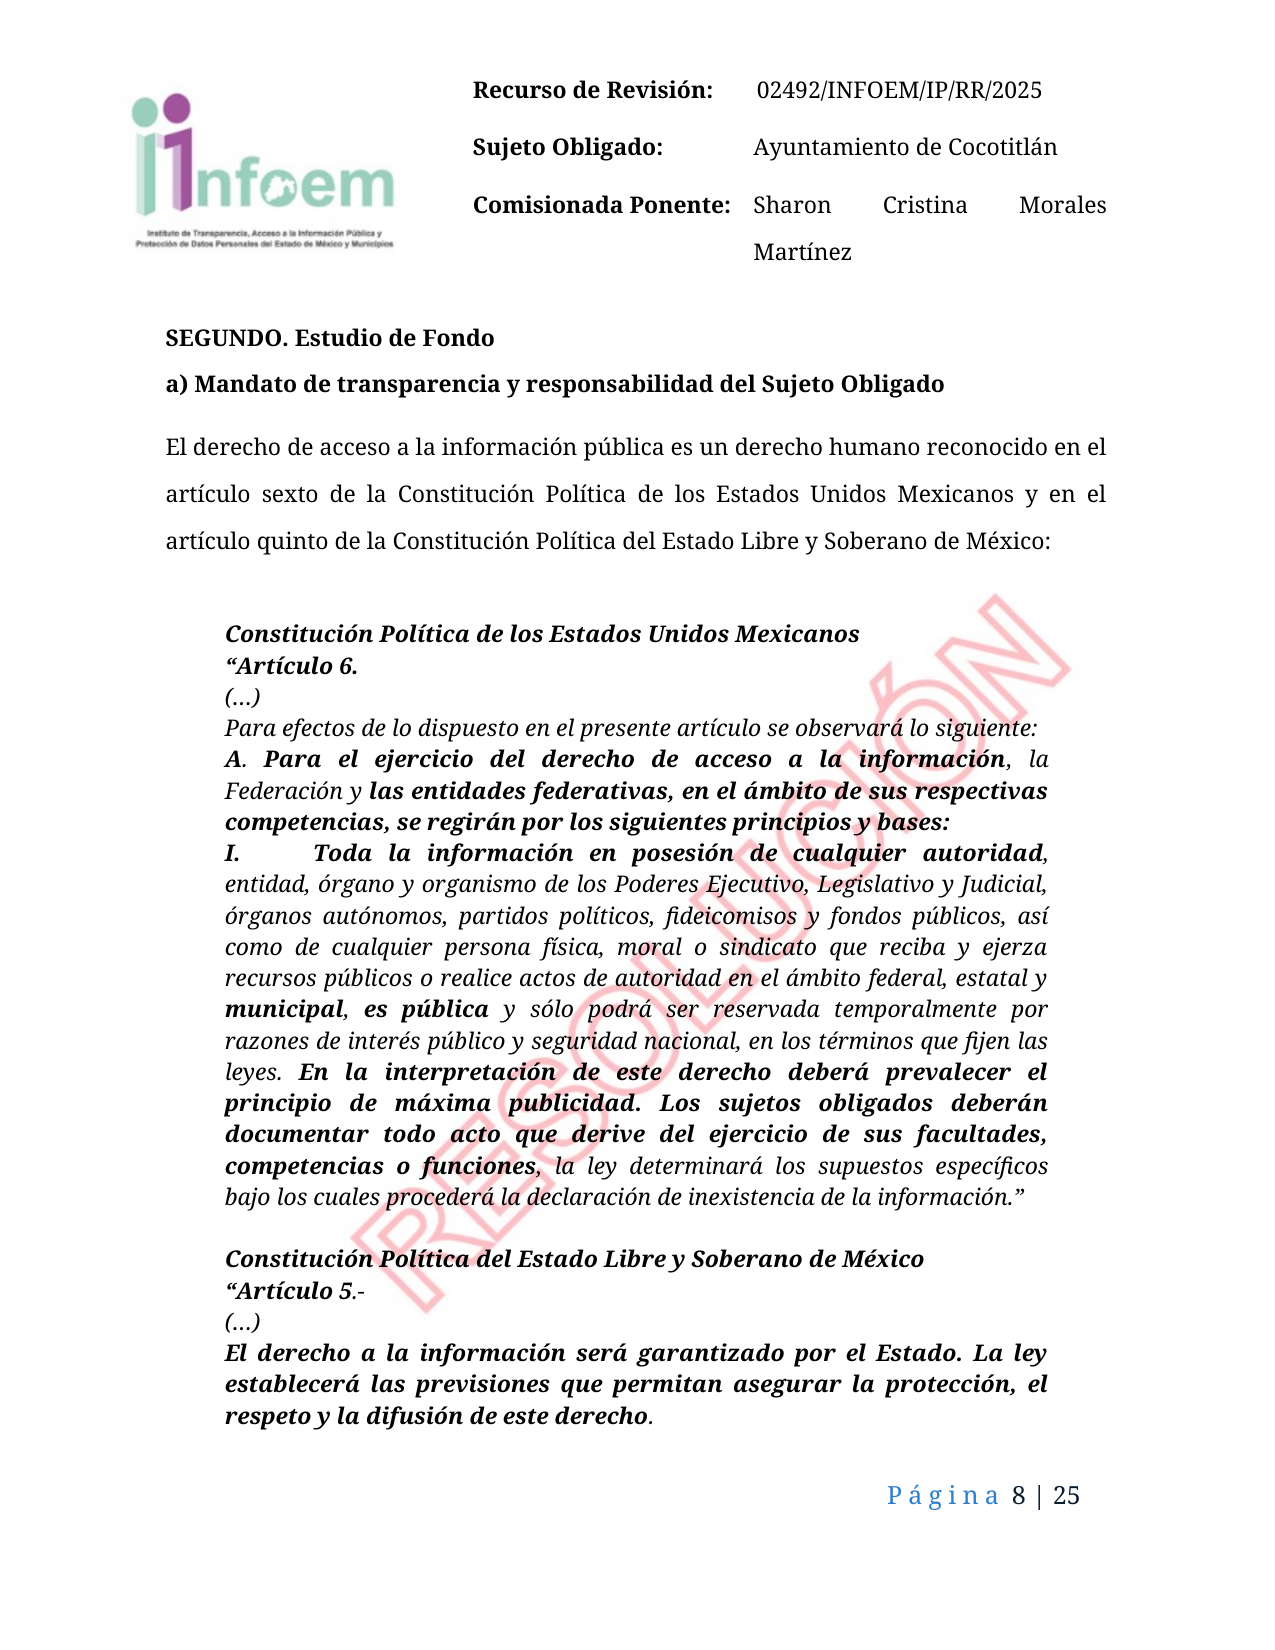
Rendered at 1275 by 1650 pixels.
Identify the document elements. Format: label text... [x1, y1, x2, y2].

text Constitución Política del Estado Libre y Soberano de México [224, 1243, 1051, 1274]
text “Artículo 5.- [224, 1274, 1051, 1306]
text (…) [224, 681, 1051, 712]
text Constitución Política de los Estados Unidos Mexicanos [224, 618, 1051, 649]
picture [2, 29, 1275, 1650]
text “Artículo 6. [224, 649, 1051, 681]
text A. Para el ejercicio del derecho de acceso a la información, la Federación y las entidades federativas, en el ámbito de sus respectivas competencias, se regirán por los siguientes principios y bases: [224, 743, 1051, 837]
subtitle SEGUNDO. Estudio de Fondo [165, 321, 1107, 353]
subtitle a) Mandato de transparencia y responsabilidad del Sujeto Obligado [165, 368, 1107, 399]
text Para efectos de lo dispuesto en el presente artículo se observará lo siguiente: [224, 712, 1051, 743]
text El derecho a la información será garantizado por el Estado. La ley establecerá las previsiones que permitan asegurar la protección, el respeto y la difusión de este derecho. [224, 1337, 1051, 1431]
text (…) [224, 1306, 1051, 1337]
text El derecho de acceso a la información pública es un derecho humano reconocido en el artículo sexto de la Constitución Política de los Estados Unidos Mexicanos y en el artículo quinto de la Constitución Política del Estado Libre y Soberano de México: [165, 431, 1107, 556]
text I. Toda la información en posesión de cualquier autoridad, entidad, órgano y organismo de los Poderes Ejecutivo, Legislativo y Judicial, órganos autónomos, partidos políticos, fideicomisos y fondos públicos, así como de cualquier persona física, moral o sindicato que reciba y ejerza recursos públicos o realice actos de autoridad en el ámbito federal, estatal y municipal, es pública y sólo podrá ser reservada temporalmente por razones de interés público y seguridad nacional, en los términos que fijen las leyes. En la interpretación de este derecho deberá prevalecer el principio de máxima publicidad. Los sujetos obligados deberán documentar todo acto que derive del ejercicio de sus facultades, competencias o funciones, la ley determinará los supuestos específicos bajo los cuales procederá la declaración de inexistencia de la información.” [224, 837, 1051, 1212]
